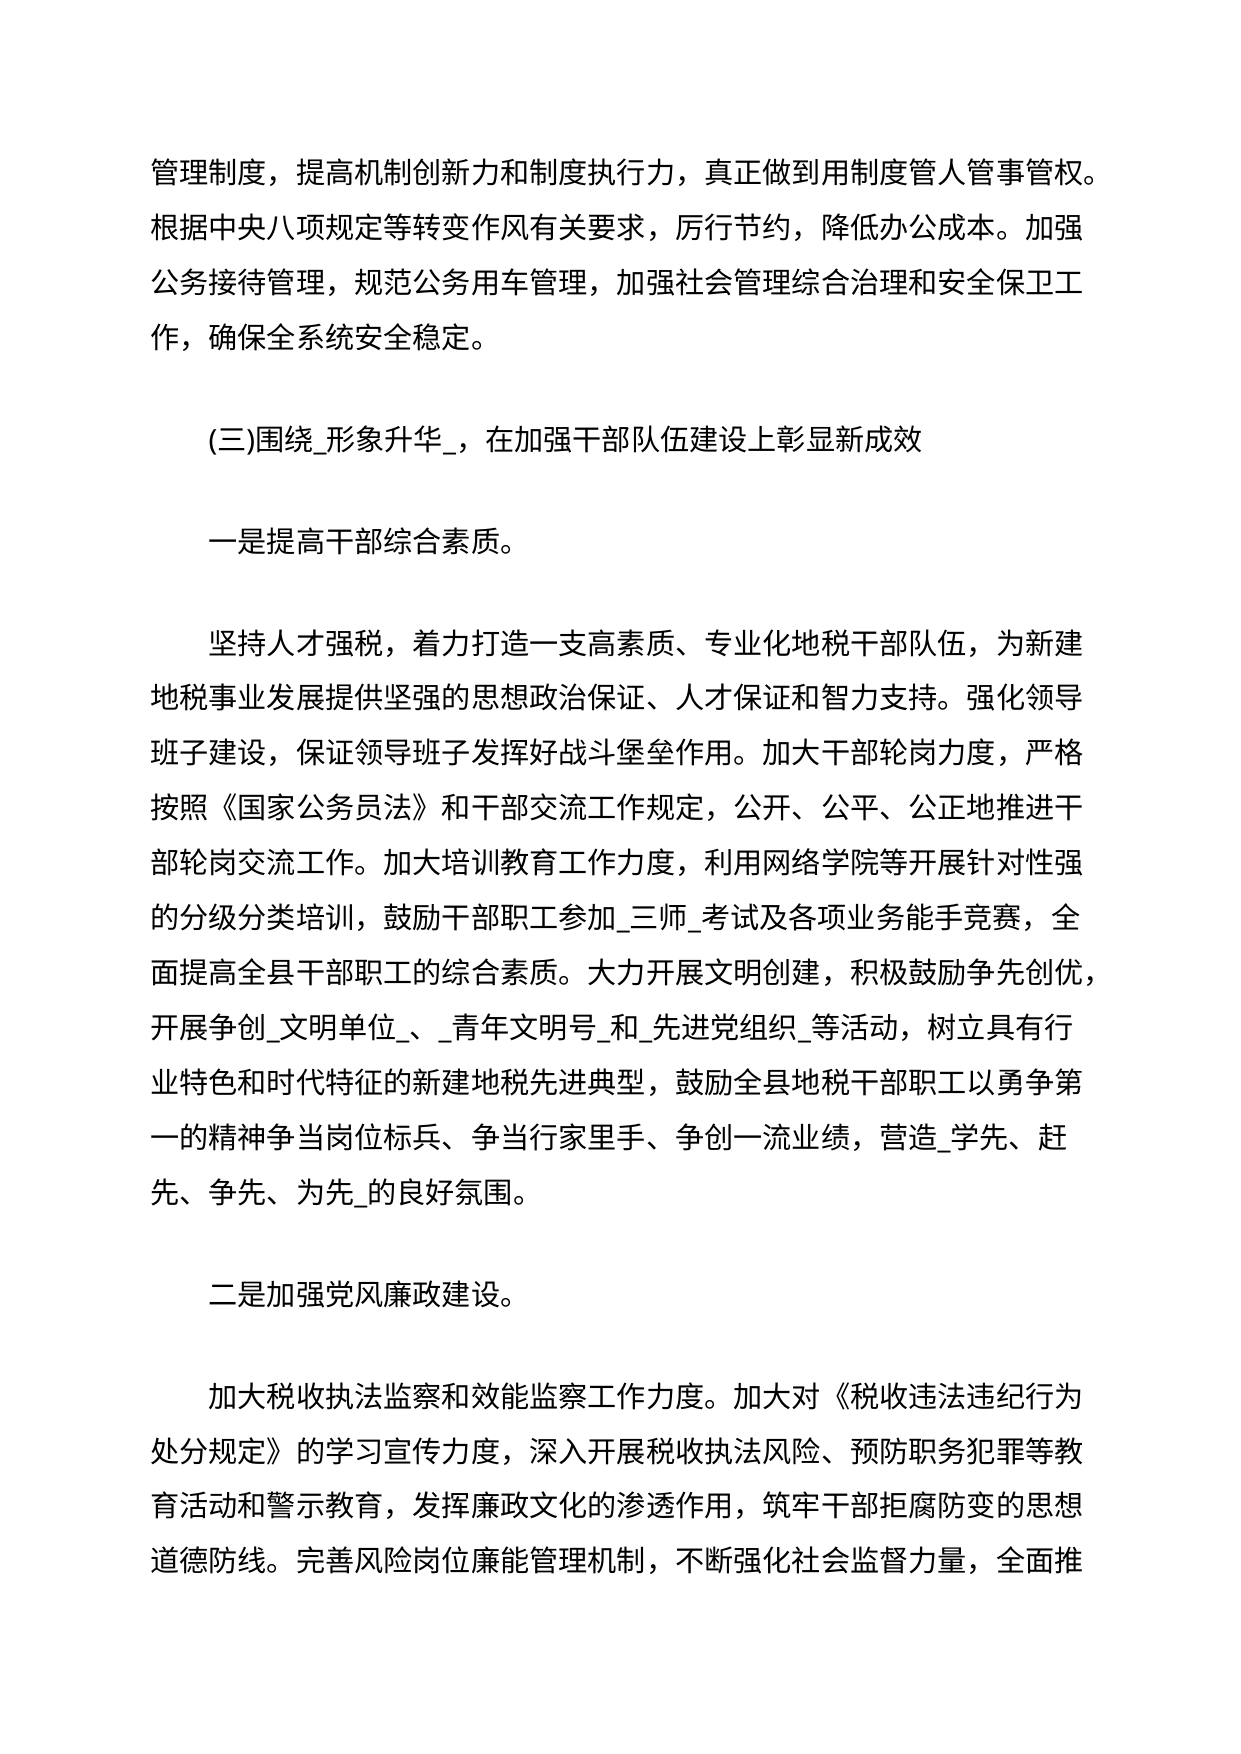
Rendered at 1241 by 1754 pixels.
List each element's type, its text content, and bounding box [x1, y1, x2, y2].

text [150, 150, 1090, 357]
text (三)围绕_形象升华_，在加强干部队伍建设上彰显新成效 [150, 416, 1090, 459]
text 坚持人才强税，着力打造一支高素质、专业化地税干部队伍，为新建地税事业发展提供坚强的思想政治保证、人才保证和智力支持。强化领导班子建设，保证领导班子发挥好战斗堡垒作用。加大干部轮岗力度，严格按照《国家公务员法》和干部交流工作规定，公开、公平、公正地推进干部轮岗交流工作。加大培训教育工作力度，利用网络学院等开展针对性强的分级分类培训，鼓励干部职工参加_三师_考试及各项业务能手竞赛，全面提高全县干部职工的综合素质。大力开展文明创建，积极鼓励争先创优，开展争创_文明单位_、_青年文明号_和_先进党组织_等活动，树立具有行业特色和时代特征的新建地税先进典型，鼓励全县地税干部职工以勇争第一的精神争当岗位标兵、争当行家里手、争创一流业绩，营造_学先、赶先、争先、为先_的良好氛围。 [150, 620, 1090, 1212]
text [150, 1373, 1090, 1580]
text 二是加强党风廉政建设。 [150, 1271, 1090, 1314]
text 一是提高干部综合素质。 [150, 518, 1090, 561]
